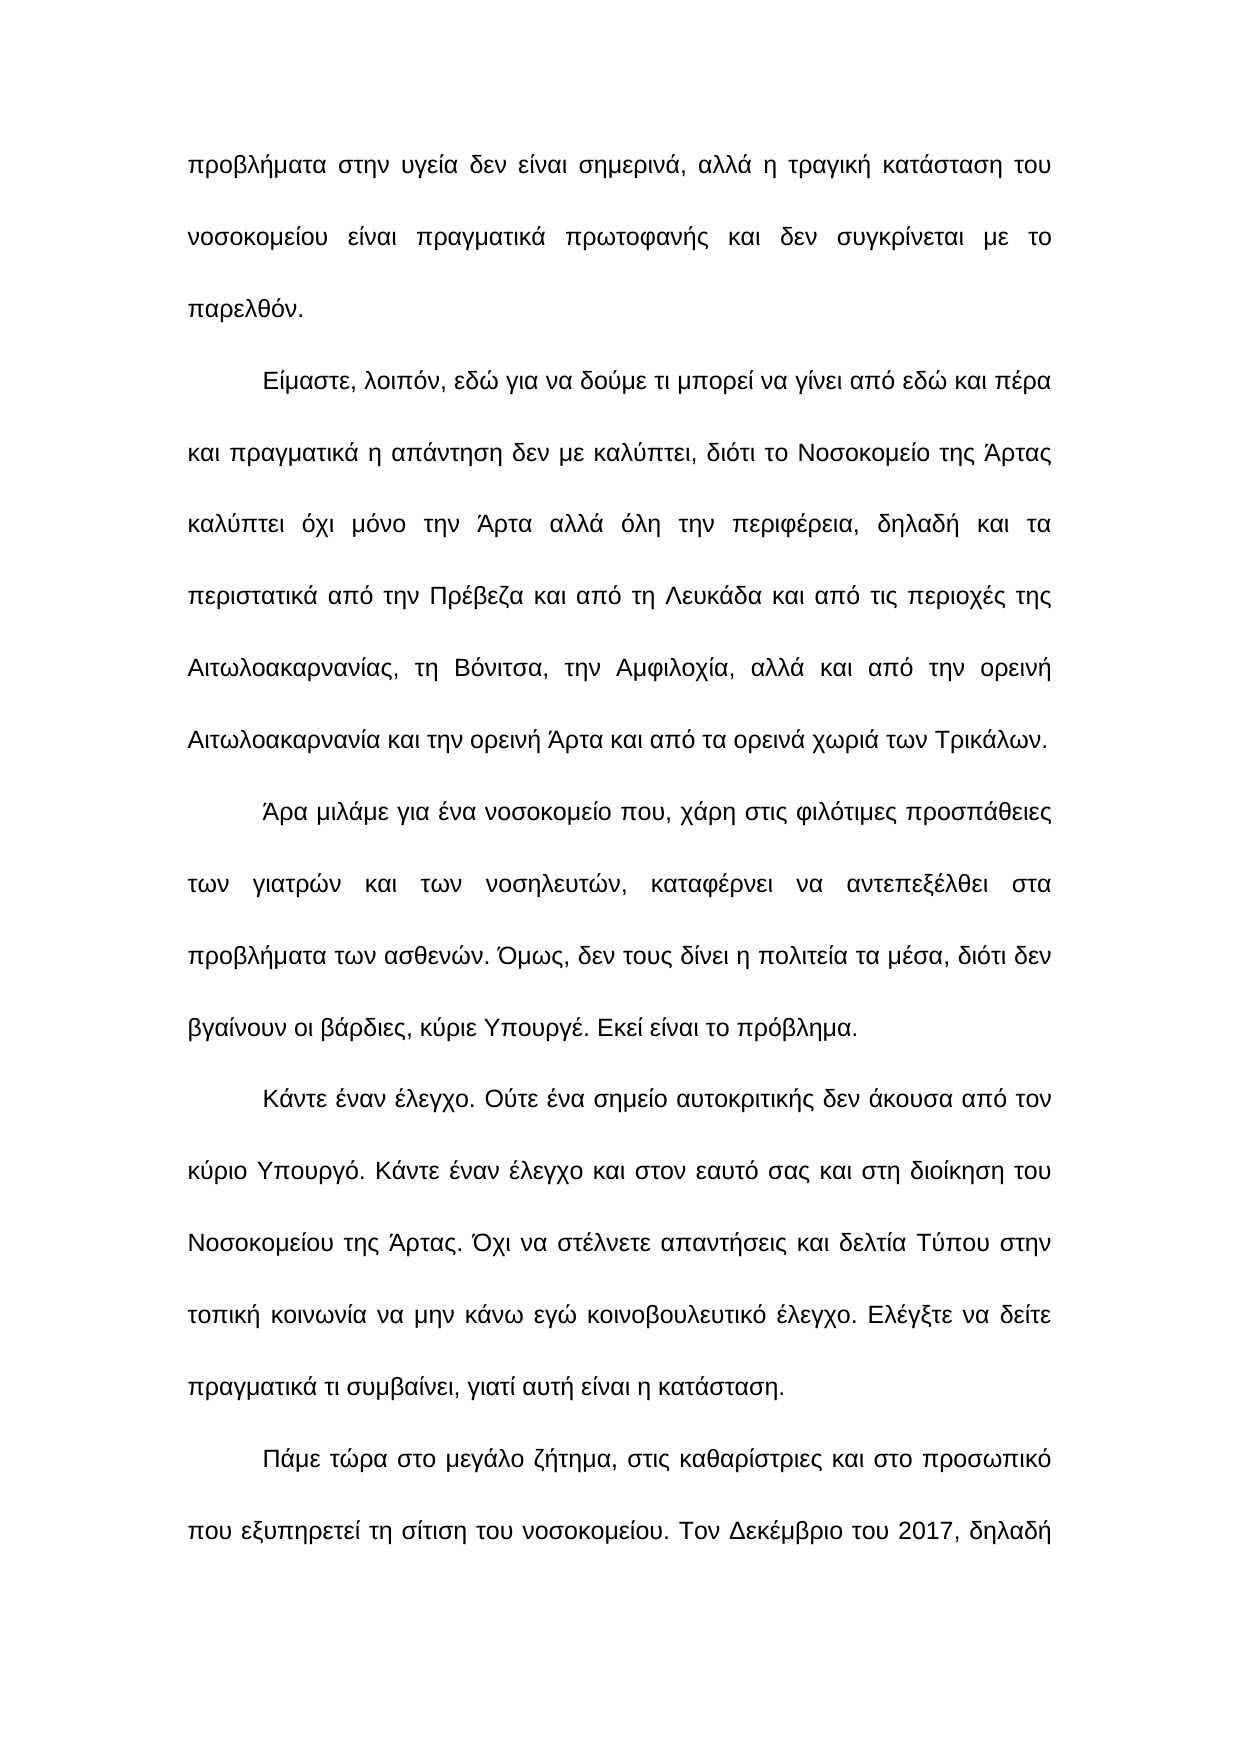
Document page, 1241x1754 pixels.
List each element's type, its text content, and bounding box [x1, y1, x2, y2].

text Κάντε έναν έλεγχο. Ούτε ένα σημείο αυτοκριτικής δεν άκουσα από τον κύριο Υπουργό. Κάντε έναν έλεγχο και στον εαυτό σας και στη διοίκηση του Νοσοκομείου της Άρτας. Όχι να στέλνετε απαντήσεις και δελτία Τύπου στην τοπική κοινωνία να μην κάνω εγώ κοινοβουλευτικό έλεγχο. Ελέγξτε να δείτε πραγματικά τι συμβαίνει, γιατί αυτή είναι η κατάσταση. [187, 1084, 1053, 1401]
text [187, 150, 1053, 322]
text Άρα μιλάμε για ένα νοσοκομείο που, χάρη στις φιλότιμες προσπάθειες των γιατρών και των νοσηλευτών, καταφέρνει να αντεπεξέλθει στα προβλήματα των ασθενών. Όμως, δεν τους δίνει η πολιτεία τα μέσα, διότι δεν βγαίνουν οι βάρδιες, κύριε Υπουργέ. Εκεί είναι το πρόβλημα. [187, 797, 1053, 1041]
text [187, 1444, 1053, 1544]
text Είμαστε, λοιπόν, εδώ για να δούμε τι μπορεί να γίνει από εδώ και πέρα και πραγματικά η απάντηση δεν με καλύπτει, διότι το Νοσοκομείο της Άρτας καλύπτει όχι μόνο την Άρτα αλλά όλη την περιφέρεια, δηλαδή και τα περιστατικά από την Πρέβεζα και από τη Λευκάδα και από τις περιοχές της Αιτωλοακαρνανίας, τη Βόνιτσα, την Αμφιλοχία, αλλά και από την ορεινή Αιτωλοακαρνανία και την ορεινή Άρτα και από τα ορεινά χωριά των Τρικάλων. [187, 366, 1053, 754]
